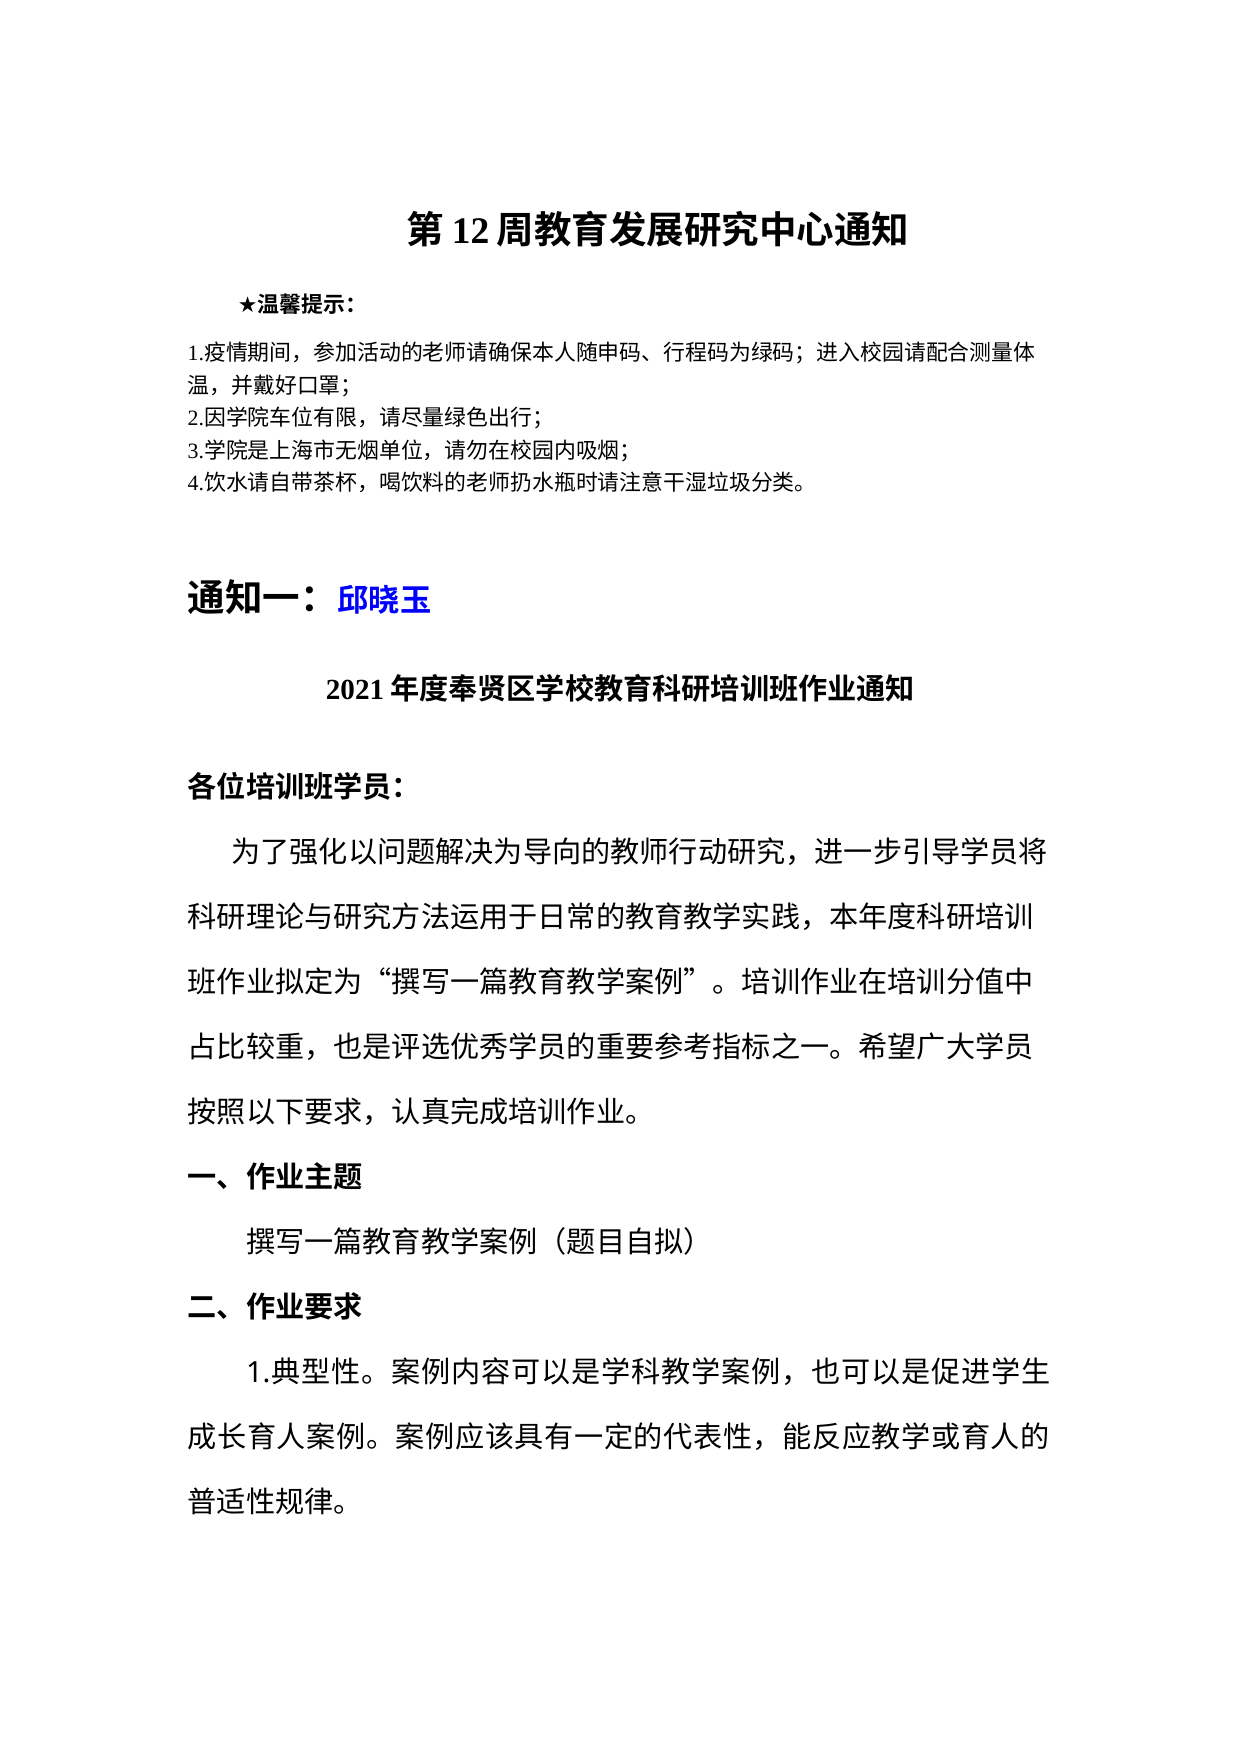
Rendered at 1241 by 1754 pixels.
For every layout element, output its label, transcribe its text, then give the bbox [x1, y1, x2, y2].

text 二、作业要求 [187, 1272, 1053, 1337]
text 3.学院是上海市无烟单位，请勿在校园内吸烟； [187, 432, 1053, 465]
text 撰写一篇教育教学案例（题目自拟） [187, 1207, 1053, 1272]
text 1.疫情期间，参加活动的老师请确保本人随申码、行程码为绿码；进入校园请配合测量体温，并戴好口罩； [187, 335, 1053, 400]
text 一、作业主题 [187, 1142, 1053, 1207]
text 2.因学院车位有限，请尽量绿色出行； [187, 400, 1053, 432]
text 各位培训班学员： [187, 752, 1053, 817]
text 4.饮水请自带茶杯，喝饮料的老师扔水瓶时请注意干湿垃圾分类。 [187, 465, 1053, 497]
text 第12周教育发展研究中心通知 [187, 194, 1053, 259]
text 为了强化以问题解决为导向的教师行动研究，进一步引导学员将科研理论与研究方法运用于日常的教育教学实践，本年度科研培训班作业拟定为“撰写一篇教育教学案例”。培训作业在培训分值中占比较重，也是评选优秀学员的重要参考指标之一。希望广大学员按照以下要求，认真完成培训作业。 [187, 817, 1053, 1142]
text ★温馨提示： [187, 287, 1053, 319]
text 2021年度奉贤区学校教育科研培训班作业通知 [187, 654, 1053, 719]
text 通知一：邱晓玉 [187, 562, 1053, 627]
text 1.典型性。案例内容可以是学科教学案例，也可以是促进学生成长育人案例。案例应该具有一定的代表性，能反应教学或育人的普适性规律。 [187, 1337, 1053, 1532]
